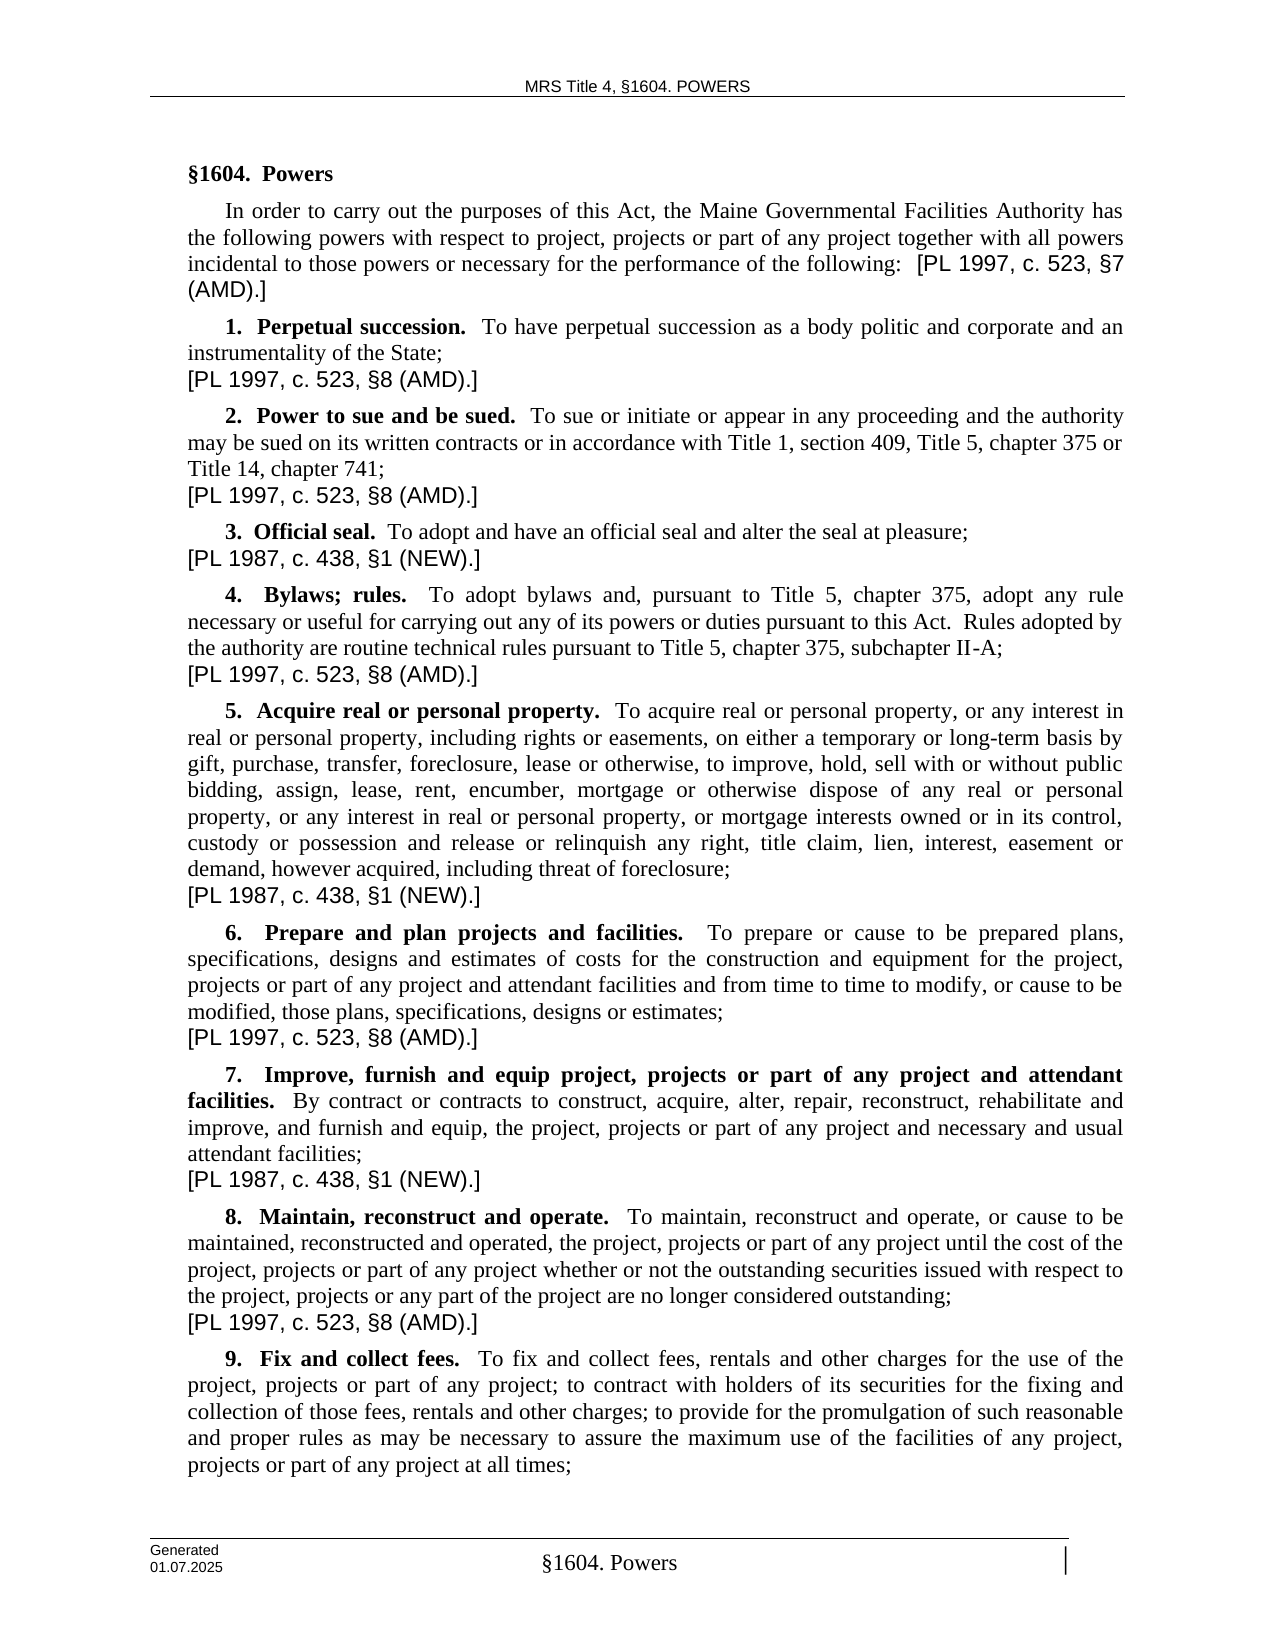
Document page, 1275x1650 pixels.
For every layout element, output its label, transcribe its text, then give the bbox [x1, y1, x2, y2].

text [PL 1987, c. 438, §1 (NEW).] [187, 545, 1125, 571]
text [PL 1997, c. 523, §8 (AMD).] [187, 1308, 1125, 1335]
text 6. Prepare and plan projects and facilities. To prepare or cause to be prepared plans, specifications, designs and estimates of costs for the construction and equipment for the project, projects or part of any project and attendant facilities and from time to time to modify, or cause to be modified, those plans, specifications, designs or estimates; [187, 919, 1125, 1024]
text §1604. Powers [187, 160, 1125, 187]
text 2. Power to sue and be sued. To sue or initiate or appear in any proceeding and the authority may be sued on its written contracts or in accordance with Title 1, section 409, Title 5, chapter 375 or Title 14, chapter 741; [187, 403, 1125, 482]
text 1. Perpetual succession. To have perpetual succession as a body politic and corporate and an instrumentality of the State; [187, 313, 1125, 366]
text 3. Official seal. To adopt and have an official seal and alter the seal at pleasure; [187, 518, 1125, 545]
text 4. Bylaws; rules. To adopt bylaws and, pursuant to Title 5, chapter 375, adopt any rule necessary or useful for carrying out any of its powers or duties pursuant to this Act. Rules adopted by the authority are routine technical rules pursuant to Title 5, chapter 375, subchapter II‑A; [187, 582, 1125, 661]
text 5. Acquire real or personal property. To acquire real or personal property, or any interest in real or personal property, including rights or easements, on either a temporary or long-term basis by gift, purchase, transfer, foreclosure, lease or otherwise, to improve, hold, sell with or without public bidding, assign, lease, rent, encumber, mortgage or otherwise dispose of any real or personal property, or any interest in real or personal property, or mortgage interests owned or in its control, custody or possession and release or relinquish any right, title claim, lien, interest, easement or demand, however acquired, including threat of foreclosure; [187, 697, 1125, 882]
text [PL 1997, c. 523, §8 (AMD).] [187, 661, 1125, 687]
text 8. Maintain, reconstruct and operate. To maintain, reconstruct and operate, or cause to be maintained, reconstructed and operated, the project, projects or part of any project until the cost of the project, projects or part of any project whether or not the outstanding securities issued with respect to the project, projects or any part of the project are no longer considered outstanding; [187, 1203, 1125, 1308]
text 7. Improve, furnish and equip project, projects or part of any project and attendant facilities. By contract or contracts to construct, acquire, alter, repair, reconstruct, rehabilitate and improve, and furnish and equip, the project, projects or part of any project and necessary and usual attendant facilities; [187, 1061, 1125, 1166]
text [PL 1997, c. 523, §8 (AMD).] [187, 482, 1125, 508]
text 9. Fix and collect fees. To fix and collect fees, rentals and other charges for the use of the project, projects or part of any project; to contract with holders of its securities for the fixing and collection of those fees, rentals and other charges; to provide for the promulgation of such reasonable and proper rules as may be necessary to assure the maximum use of the facilities of any project, projects or part of any project at all times; [187, 1345, 1125, 1477]
text [PL 1987, c. 438, §1 (NEW).] [187, 882, 1125, 908]
text [PL 1997, c. 523, §8 (AMD).] [187, 366, 1125, 392]
text [PL 1987, c. 438, §1 (NEW).] [187, 1166, 1125, 1193]
text In order to carry out the purposes of this Act, the Maine Governmental Facilities Authority has the following powers with respect to project, projects or part of any project together with all powers incidental to those powers or necessary for the performance of the following: [PL 1997, c. 523, §7 (AMD).] [187, 197, 1125, 303]
text [PL 1997, c. 523, §8 (AMD).] [187, 1024, 1125, 1050]
